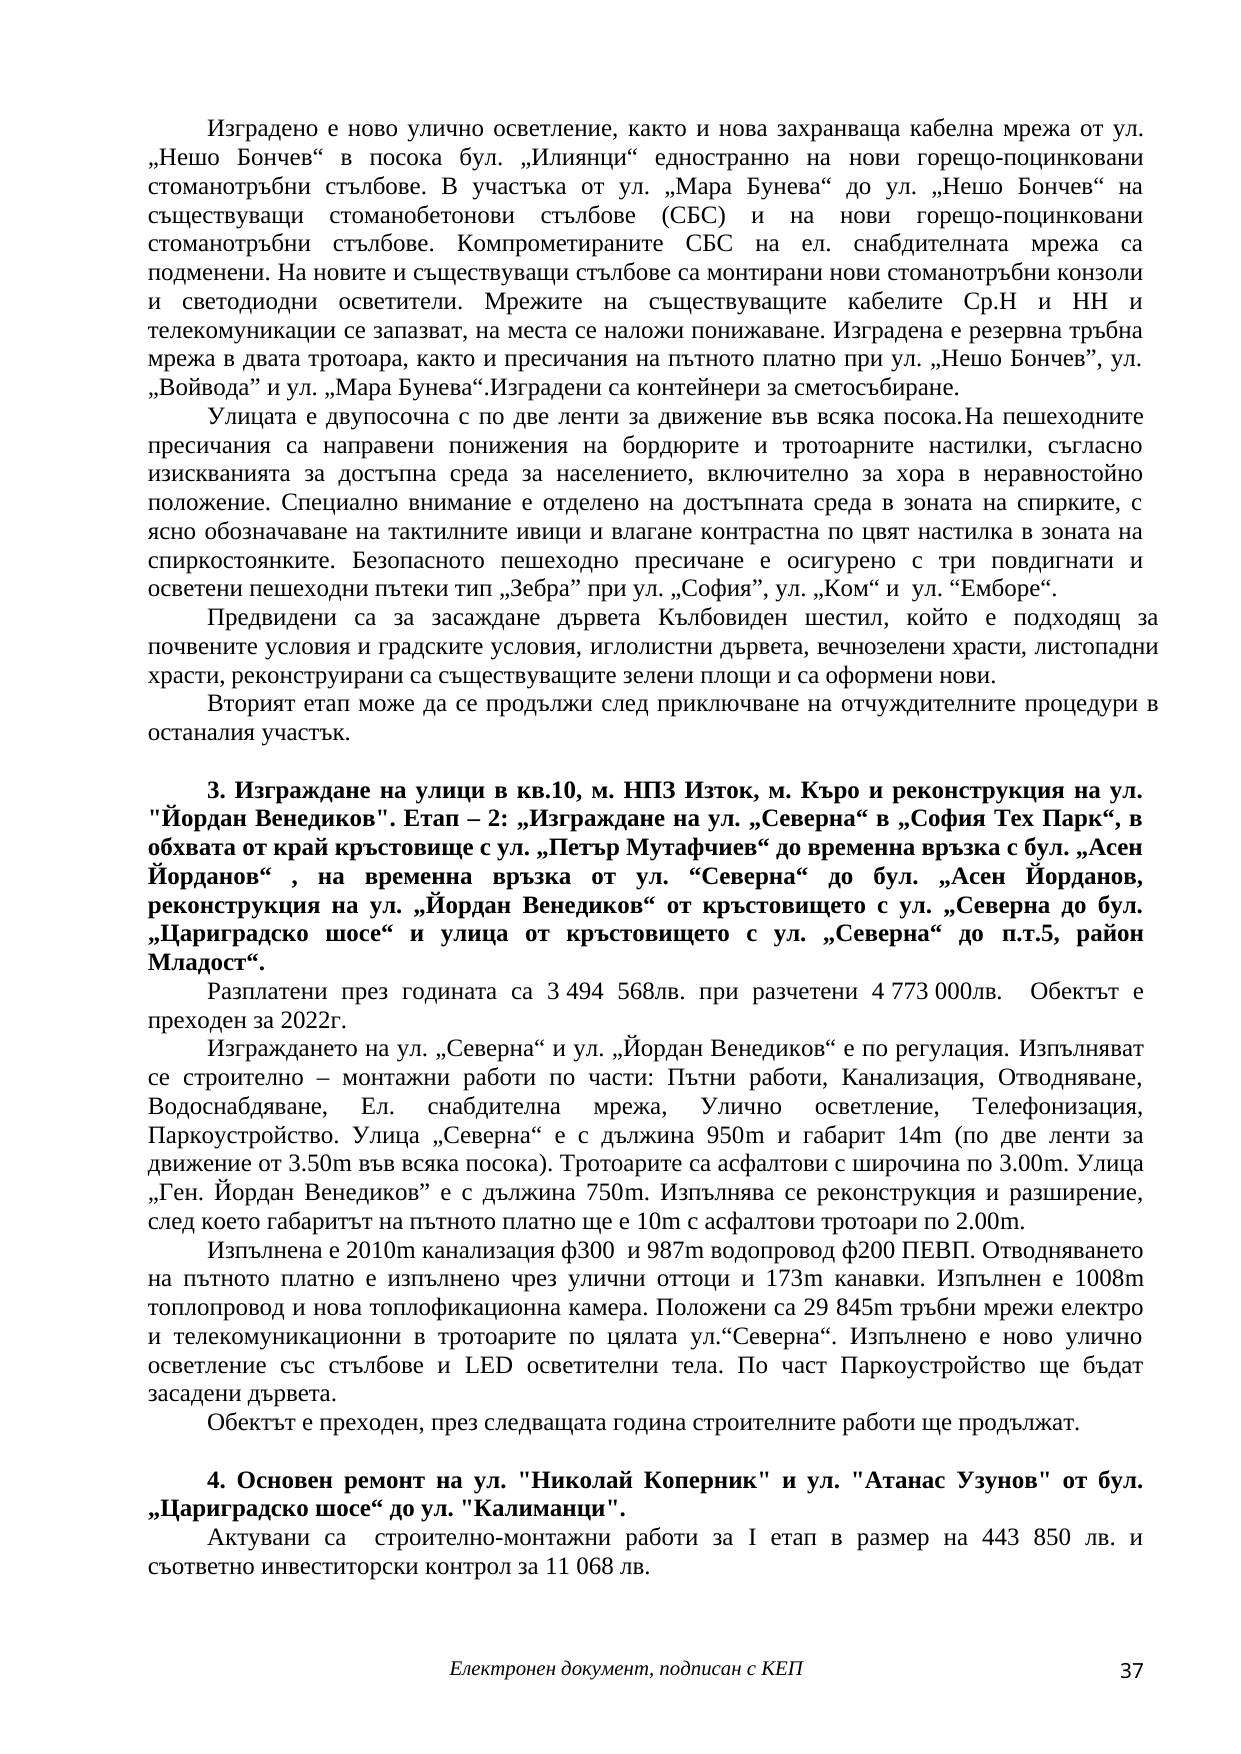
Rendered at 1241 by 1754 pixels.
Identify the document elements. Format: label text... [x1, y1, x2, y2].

text Изпълнена е 2010m канализация ф300 и 987m водопровод ф200 ПЕВП. Отводняването на пътното платно е изпълнено чрез улични оттоци и 173m канавки. Изпълнен е 1008m топлопровод и нова топлофикационна камера. Положени са 29 845m тръбни мрежи електро и телекомуникационни в тротоарите по цялата ул.“Северна“. Изпълнено е ново улично осветление със стълбове и LED осветителни тела. По част Паркоустройство ще бъдат засадени дървета. [148, 1235, 1144, 1407]
text Изграждането на ул. „Северна“ и ул. „Йордан Венедиков“ е по регулация. Изпълняват се строително – монтажни работи по части: Пътни работи, Канализация, Отводняване, Водоснабдяване, Ел. снабдителна мрежа, Улично осветление, Телефонизация, Паркоустройство. Улица „Северна“ е с дължина 950m и габарит 14m (по две ленти за движение от 3.50m във всяка посока). Тротоарите са асфалтови с широчина по 3.00m. Улица „Ген. Йордан Венедиков” е с дължина 750m. Изпълнява се реконструкция и разширение, след което габаритът на пътното платно ще е 10m с асфалтови тротоари по 2.00m. [148, 1033, 1144, 1235]
text Предвидени са за засаждане дървета Кълбовиден шестил, който е подходящ за почвените условия и градските условия, иглолистни дървета, вечнозелени храсти, листопадни храсти, реконструирани са съществуващите зелени площи и са оформени нови. [148, 602, 1159, 688]
text Актувани са строително-монтажни работи за I етап в размер на 443 850 лв. и съответно инвеститорски контрол за 11 068 лв. [148, 1522, 1144, 1580]
text Разплатени през годината са 3 494 568лв. при разчетени 4 773 000лв. Обектът е преходен за 2022г. [148, 976, 1144, 1033]
text 4. Основен ремонт на ул. "Николай Коперник" и ул. "Атанас Узунов" от бул. „Цариградско шосе“ до ул. "Калиманци". [148, 1465, 1144, 1522]
text Улицата е двупосочна с по две ленти за движение във всяка посока.На пешеходните пресичания са направени понижения на бордюрите и тротоарните настилки, съгласно изискванията за достъпна среда за населението, включително за хора в неравностойно положение. Специално внимание е отделено на достъпната среда в зоната на спирките, с ясно обозначаване на тактилните ивици и влагане контрастна по цвят настилка в зоната на спиркостоянките. Безопасното пешеходно пресичане е осигурено с три повдигнати и осветени пешеходни пътеки тип „Зебра” при ул. „София”, ул. „Ком“ и ул. “Емборе“. [148, 401, 1144, 602]
text Изградено е ново улично осветление, както и нова захранваща кабелна мрежа от ул.„Нешо Бончев“ в посока бул. „Илиянци“ едностранно на нови горещо-поцинковани стоманотръбни стълбове. В участъка от ул. „Мара Бунева“ до ул. „Нешо Бончев“ на съществуващи стоманобетонови стълбове (СБС) и на нови горещо-поцинковани стоманотръбни стълбове. Компрометираните СБС на ел. снабдителната мрежа са подменени. На новите и съществуващи стълбове са монтирани нови стоманотръбни конзоли и светодиодни осветители. Мрежите на съществуващите кабелите Ср.Н и НН и телекомуникации се запазват, на места се наложи понижаване. Изградена е резервна тръбна мрежа в двата тротоара, както и пресичания на пътното платно при ул. „Нешо Бончев”, ул. „Войвода” и ул. „Мара Бунева“.Изградени са контейнери за сметосъбиране. [148, 113, 1144, 401]
text Вторият етап може да се продължи след приключване на отчуждителните процедури в останалия участък. [148, 688, 1159, 746]
text Обектът е преходен, през следващата година строителните работи ще продължат. [148, 1407, 1144, 1436]
text 3. Изграждане на улици в кв.10, м. НПЗ Изток, м. Къро и реконструкция на ул. "Йордан Венедиков". Етап – 2: „Изграждане на ул. „Северна“ в „София Тех Парк“, в обхвата от край кръстовище с ул. „Петър Мутафчиев“ до временна връзка с бул. „Асен Йорданов“ , на временна връзка от ул. “Северна“ до бул. „Асен Йорданов, реконструкция на ул. „Йордан Венедиков“ от кръстовището с ул. „Северна до бул. „Цариградско шосе“ и улица от кръстовището с ул. „Северна“ до п.т.5, район Младост“. [148, 775, 1144, 976]
